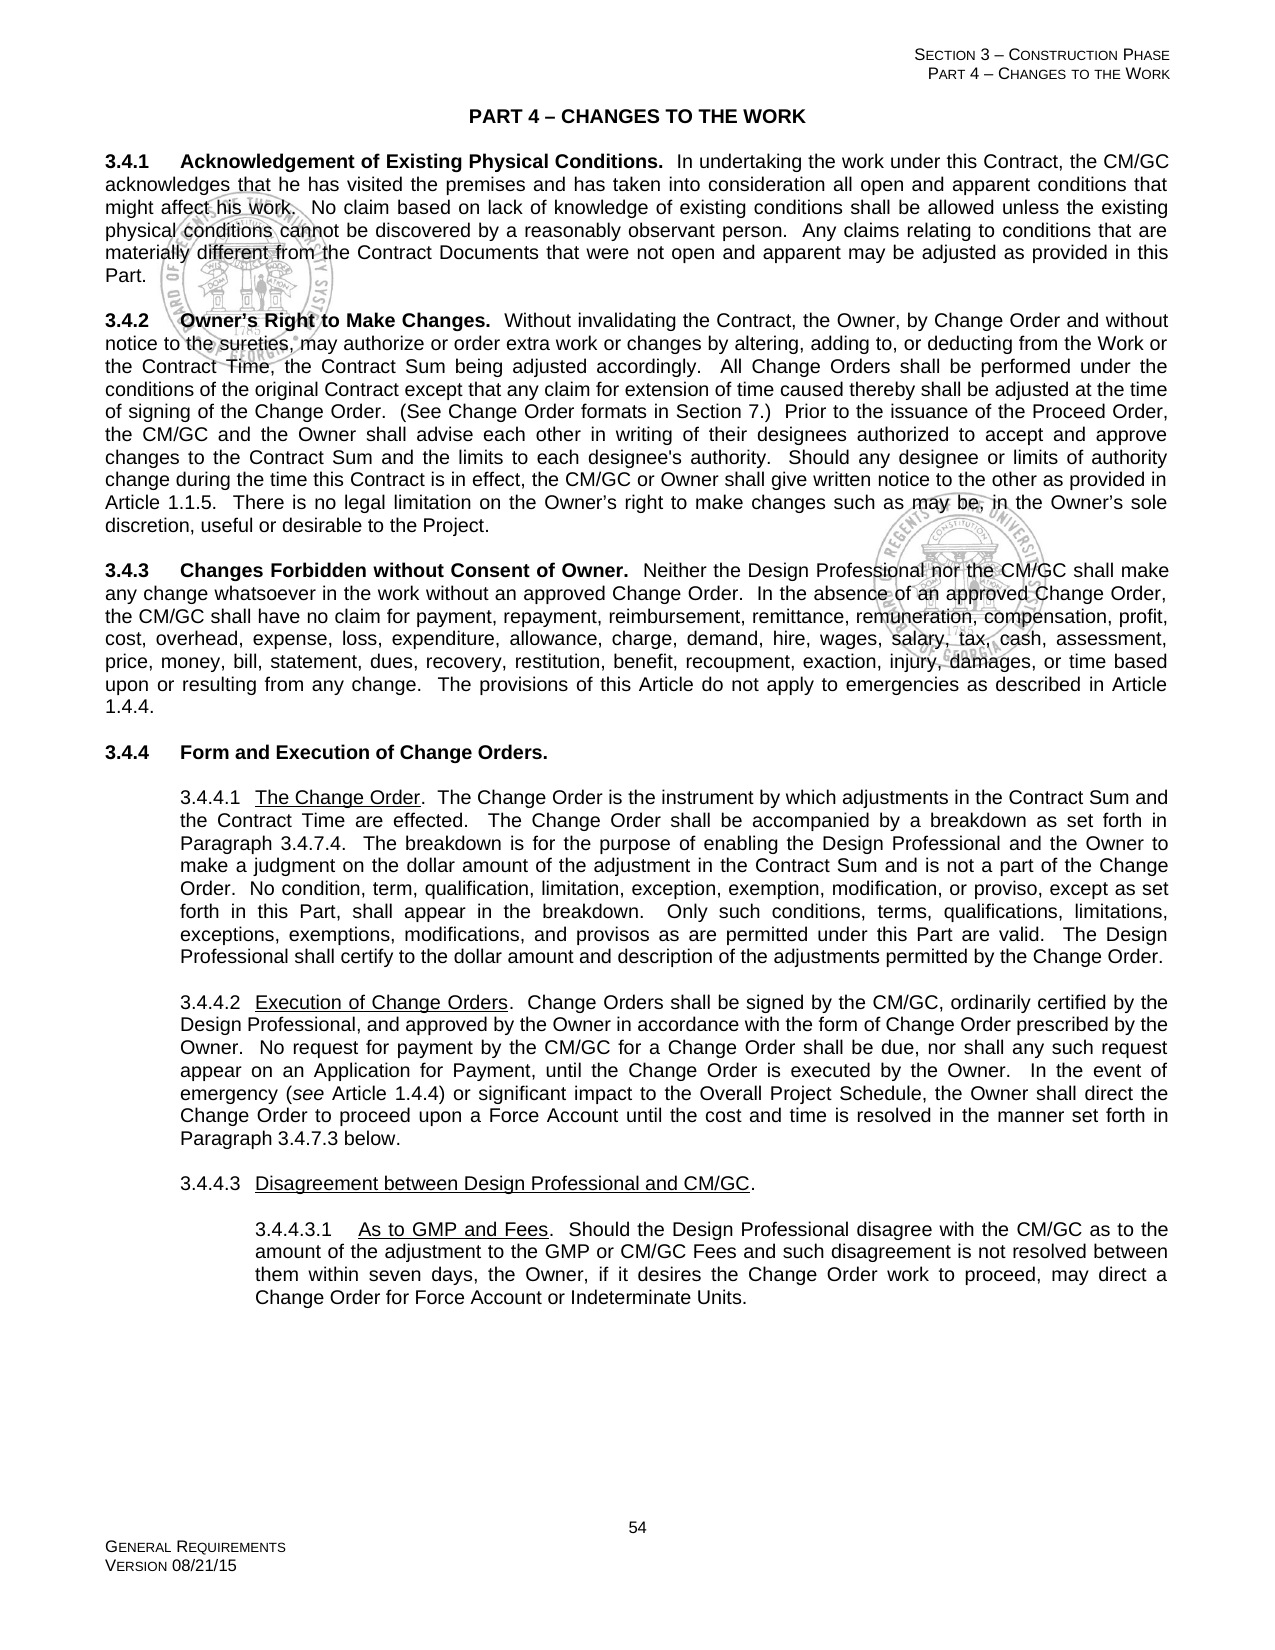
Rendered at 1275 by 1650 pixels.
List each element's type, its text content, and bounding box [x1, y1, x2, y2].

picture [142, 287, 346, 309]
text 3.4.1 Acknowledgement of Existing Physical Conditions. In undertaking the work under this Contract, the CM/GC acknowledges that he has visited the premises and has taken into consideration all open and apparent conditions that might affect his work. No claim based on lack of knowledge of existing conditions shall be allowed unless the existing physical conditions cannot be discovered by a reasonably observant person. Any claims relating to conditions that are materially different from the Contract Documents that were not open and apparent may be adjusted as provided in this Part. [105, 150, 1170, 287]
text 3.4.4.2 Execution of Change Orders. Change Orders shall be signed by the CM/GC, ordinarily certified by the Design Professional, and approved by the Owner in accordance with the form of Change Order prescribed by the Owner. No request for payment by the CM/GC for a Change Order shall be due, nor shall any such request appear on an Application for Payment, until the Change Order is executed by the Owner. In the event of emergency (see Article 1.4.4) or significant impact to the Overall Project Schedule, the Owner shall direct the Change Order to proceed upon a Force Account until the cost and time is resolved in the manner set forth in Paragraph 3.4.7.3 below. [180, 991, 1170, 1149]
text 3.4.4.3 Disagreement between Design Professional and CM/GC. [180, 1172, 1170, 1195]
text 3.4.2 Owner’s Right to Make Changes. Without invalidating the Contract, the Owner, by Change Order and without notice to the sureties, may authorize or order extra work or changes by altering, adding to, or deducting from the Work or the Contract Time, the Contract Sum being adjusted accordingly. All Change Orders shall be performed under the conditions of the original Contract except that any claim for extension of time caused thereby shall be adjusted at the time of signing of the Change Order. (See Change Order formats in Section 7.) Prior to the issuance of the Proceed Order, the CM/GC and the Owner shall advise each other in writing of their designees authorized to accept and approve changes to the Contract Sum and the limits to each designee's authority. Should any designee or limits of authority change during the time this Contract is in effect, the CM/GC or Owner shall give written notice to the other as provided in Article 1.1.5. There is no legal limitation on the Owner’s right to make changes such as may be, in the Owner’s sole discretion, useful or desirable to the Project. [105, 309, 1170, 536]
picture [855, 536, 1059, 559]
text 3.4.3 Changes Forbidden without Consent of Owner. Neither the Design Professional nor the CM/GC shall make any change whatsoever in the work without an approved Change Order. In the absence of an approved Change Order, the CM/GC shall have no claim for payment, repayment, reimbursement, remittance, remuneration, compensation, profit, cost, overhead, expense, loss, expenditure, allowance, charge, demand, hire, wages, salary, tax, cash, assessment, price, money, bill, statement, dues, recovery, restitution, benefit, recoupment, exaction, injury, damages, or time based upon or resulting from any change. The provisions of this Article do not apply to emergencies as described in Article 1.4.4. [105, 559, 1170, 718]
text 3.4.4 Form and Execution of Change Orders. [105, 741, 1170, 763]
text 3.4.4.3.1 As to GMP and Fees. Should the Design Professional disagree with the CM/GC as to the amount of the adjustment to the GMP or CM/GC Fees and such disagreement is not resolved between them within seven days, the Owner, if it desires the Change Order work to proceed, may direct a Change Order for Force Account or Indeterminate Units. [255, 1218, 1170, 1308]
text PART 4 – CHANGES TO THE WORK [105, 105, 1170, 128]
text 3.4.4.1 The Change Order. The Change Order is the instrument by which adjustments in the Contract Sum and the Contract Time are effected. The Change Order shall be accompanied by a breakdown as set forth in Paragraph 3.4.7.4. The breakdown is for the purpose of enabling the Design Professional and the Owner to make a judgment on the dollar amount of the adjustment in the Contract Sum and is not a part of the Change Order. No condition, term, qualification, limitation, exception, exemption, modification, or proviso, except as set forth in this Part, shall appear in the breakdown. Only such conditions, terms, qualifications, limitations, exceptions, exemptions, modifications, and provisos as are permitted under this Part are valid. The Design Professional shall certify to the dollar amount and description of the adjustments permitted by the Change Order. [180, 786, 1170, 968]
